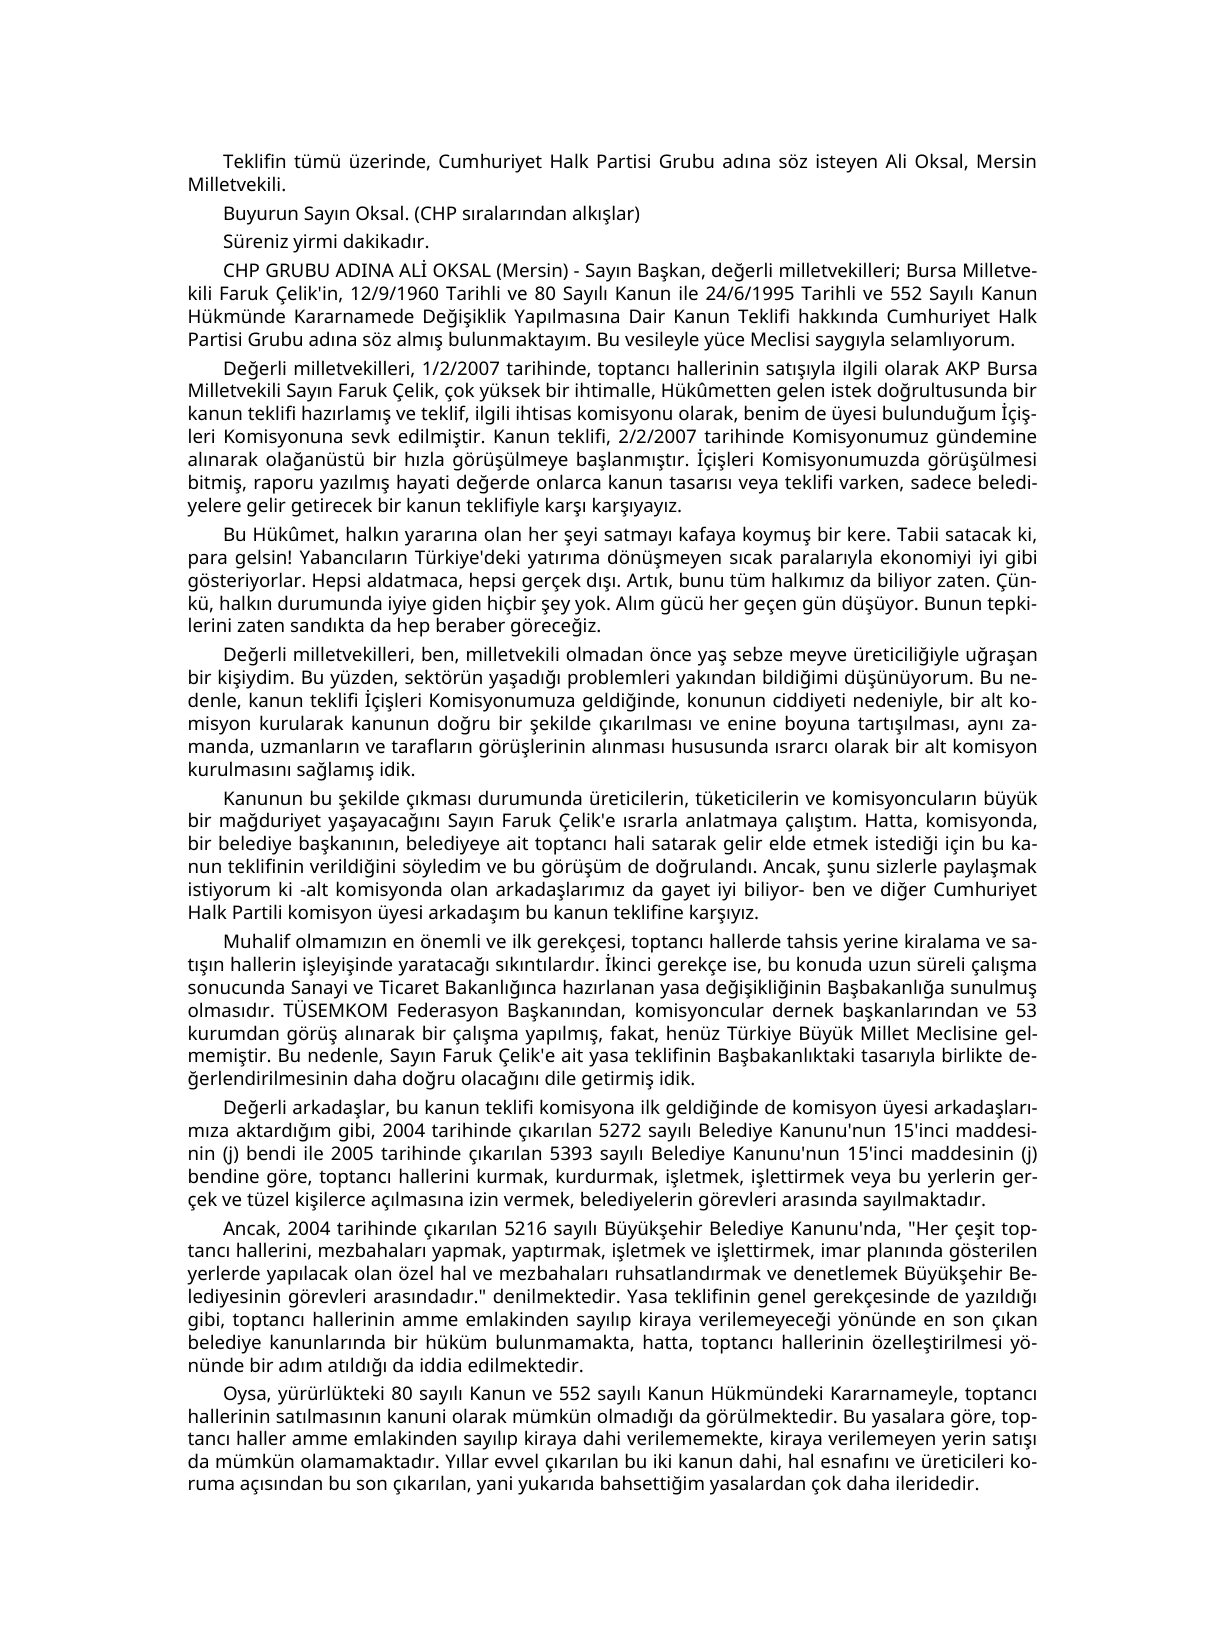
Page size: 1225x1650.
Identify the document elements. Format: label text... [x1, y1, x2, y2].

text Değerli milletvekilleri, 1/2/2007 tarihinde, toptancı hallerinin satışıyla ilgili olarak AKP Bursa Milletvekili Sayın Faruk Çelik, çok yüksek bir ihtimalle, Hükûmetten gelen istek doğrultusunda bir kanun teklifi hazırlamış ve teklif, ilgili ihtisas komisyonu olarak, benim de üyesi bulunduğum İçişleri Komisyonuna sevk edilmiştir. Kanun teklifi, 2/2/2007 tarihinde Komisyonumuz gündemine alınarak olağanüstü bir hızla görüşülmeye başlanmıştır. İçişleri Komisyonumuzda görüşülmesi bitmiş, raporu yazılmış hayati değerde onlarca kanun tasarısı veya teklifi varken, sadece belediyelere gelir getirecek bir kanun teklifiyle karşı karşıyayız. [187, 357, 1037, 517]
text Buyurun Sayın Oksal. (CHP sıralarından alkışlar) [187, 202, 1037, 224]
text Süreniz yirmi dakikadır. [187, 230, 1037, 253]
text Ancak, 2004 tarihinde çıkarılan 5216 sayılı Büyükşehir Belediye Kanunu'nda, "Her çeşit toptancı hallerini, mezbahaları yapmak, yaptırmak, işletmek ve işlettirmek, imar planında gösterilen yerlerde yapılacak olan özel hal ve mezbahaları ruhsatlandırmak ve denetlemek Büyükşehir Belediyesinin görevleri arasındadır." denilmektedir. Yasa teklifinin genel gerekçesinde de yazıldığı gibi, toptancı hallerinin amme emlakinden sayılıp kiraya verilemeyeceği yönünde en son çıkan belediye kanunlarında bir hüküm bulunmamakta, hatta, toptancı hallerinin özelleştirilmesi yönünde bir adım atıldığı da iddia edilmektedir. [187, 1217, 1037, 1377]
text Bu Hükûmet, halkın yararına olan her şeyi satmayı kafaya koymuş bir kere. Tabii satacak ki, para gelsin! Yabancıların Türkiye'deki yatırıma dönüşmeyen sıcak paralarıyla ekonomiyi iyi gibi gösteriyorlar. Hepsi aldatmaca, hepsi gerçek dışı. Artık, bunu tüm halkımız da biliyor zaten. Çünkü, halkın durumunda iyiye giden hiçbir şey yok. Alım gücü her geçen gün düşüyor. Bunun tepkilerini zaten sandıkta da hep beraber göreceğiz. [187, 523, 1037, 637]
text Muhalif olmamızın en önemli ve ilk gerekçesi, toptancı hallerde tahsis yerine kiralama ve satışın hallerin işleyişinde yaratacağı sıkıntılardır. İkinci gerekçe ise, bu konuda uzun süreli çalışma sonucunda Sanayi ve Ticaret Bakanlığınca hazırlanan yasa değişikliğinin Başbakanlığa sunulmuş olmasıdır. TÜSEMKOM Federasyon Başkanından, komisyoncular dernek başkanlarından ve 53 kurumdan görüş alınarak bir çalışma yapılmış, fakat, henüz Türkiye Büyük Millet Meclisine gelmemiştir. Bu nedenle, Sayın Faruk Çelik'e ait yasa teklifinin Başbakanlıktaki tasarıyla birlikte değerlendirilmesinin daha doğru olacağını dile getirmiş idik. [187, 930, 1037, 1090]
text Teklifin tümü üzerinde, Cumhuriyet Halk Partisi Grubu adına söz isteyen Ali Oksal, Mersin Milletvekili. [187, 150, 1037, 196]
text Değerli arkadaşlar, bu kanun teklifi komisyona ilk geldiğinde de komisyon üyesi arkadaşlarımıza aktardığım gibi, 2004 tarihinde çıkarılan 5272 sayılı Belediye Kanunu'nun 15'inci maddesinin (j) bendi ile 2005 tarihinde çıkarılan 5393 sayılı Belediye Kanunu'nun 15'inci maddesinin (j) bendine göre, toptancı hallerini kurmak, kurdurmak, işletmek, işlettirmek veya bu yerlerin gerçek ve tüzel kişilerce açılmasına izin vermek, belediyelerin görevleri arasında sayılmaktadır. [187, 1096, 1037, 1211]
text Değerli milletvekilleri, ben, milletvekili olmadan önce yaş sebze meyve üreticiliğiyle uğraşan bir kişiydim. Bu yüzden, sektörün yaşadığı problemleri yakından bildiğimi düşünüyorum. Bu nedenle, kanun teklifi İçişleri Komisyonumuza geldiğinde, konunun ciddiyeti nedeniyle, bir alt komisyon kurularak kanunun doğru bir şekilde çıkarılması ve enine boyuna tartışılması, aynı zamanda, uzmanların ve tarafların görüşlerinin alınması hususunda ısrarcı olarak bir alt komisyon kurulmasını sağlamış idik. [187, 643, 1037, 781]
text Oysa, yürürlükteki 80 sayılı Kanun ve 552 sayılı Kanun Hükmündeki Kararnameyle, toptancı hallerinin satılmasının kanuni olarak mümkün olmadığı da görülmektedir. Bu yasalara göre, toptancı haller amme emlakinden sayılıp kiraya dahi verilememekte, kiraya verilemeyen yerin satışı da mümkün olamamaktadır. Yıllar evvel çıkarılan bu iki kanun dahi, hal esnafını ve üreticileri koruma açısından bu son çıkarılan, yani yukarıda bahsettiğim yasalardan çok daha ileridedir. [187, 1383, 1037, 1495]
text CHP GRUBU ADINA ALİ OKSAL (Mersin) - Sayın Başkan, değerli milletvekilleri; Bursa Milletvekili Faruk Çelik'in, 12/9/1960 Tarihli ve 80 Sayılı Kanun ile 24/6/1995 Tarihli ve 552 Sayılı Kanun Hükmünde Kararnamede Değişiklik Yapılmasına Dair Kanun Teklifi hakkında Cumhuriyet Halk Partisi Grubu adına söz almış bulunmaktayım. Bu vesileyle yüce Meclisi saygıyla selamlıyorum. [187, 259, 1037, 351]
text Kanunun bu şekilde çıkması durumunda üreticilerin, tüketicilerin ve komisyoncuların büyük bir mağduriyet yaşayacağını Sayın Faruk Çelik'e ısrarla anlatmaya çalıştım. Hatta, komisyonda, bir belediye başkanının, belediyeye ait toptancı hali satarak gelir elde etmek istediği için bu kanun teklifinin verildiğini söyledim ve bu görüşüm de doğrulandı. Ancak, şunu sizlerle paylaşmak istiyorum ki -alt komisyonda olan arkadaşlarımız da gayet iyi biliyor- ben ve diğer Cumhuriyet Halk Partili komisyon üyesi arkadaşım bu kanun teklifine karşıyız. [187, 787, 1037, 924]
